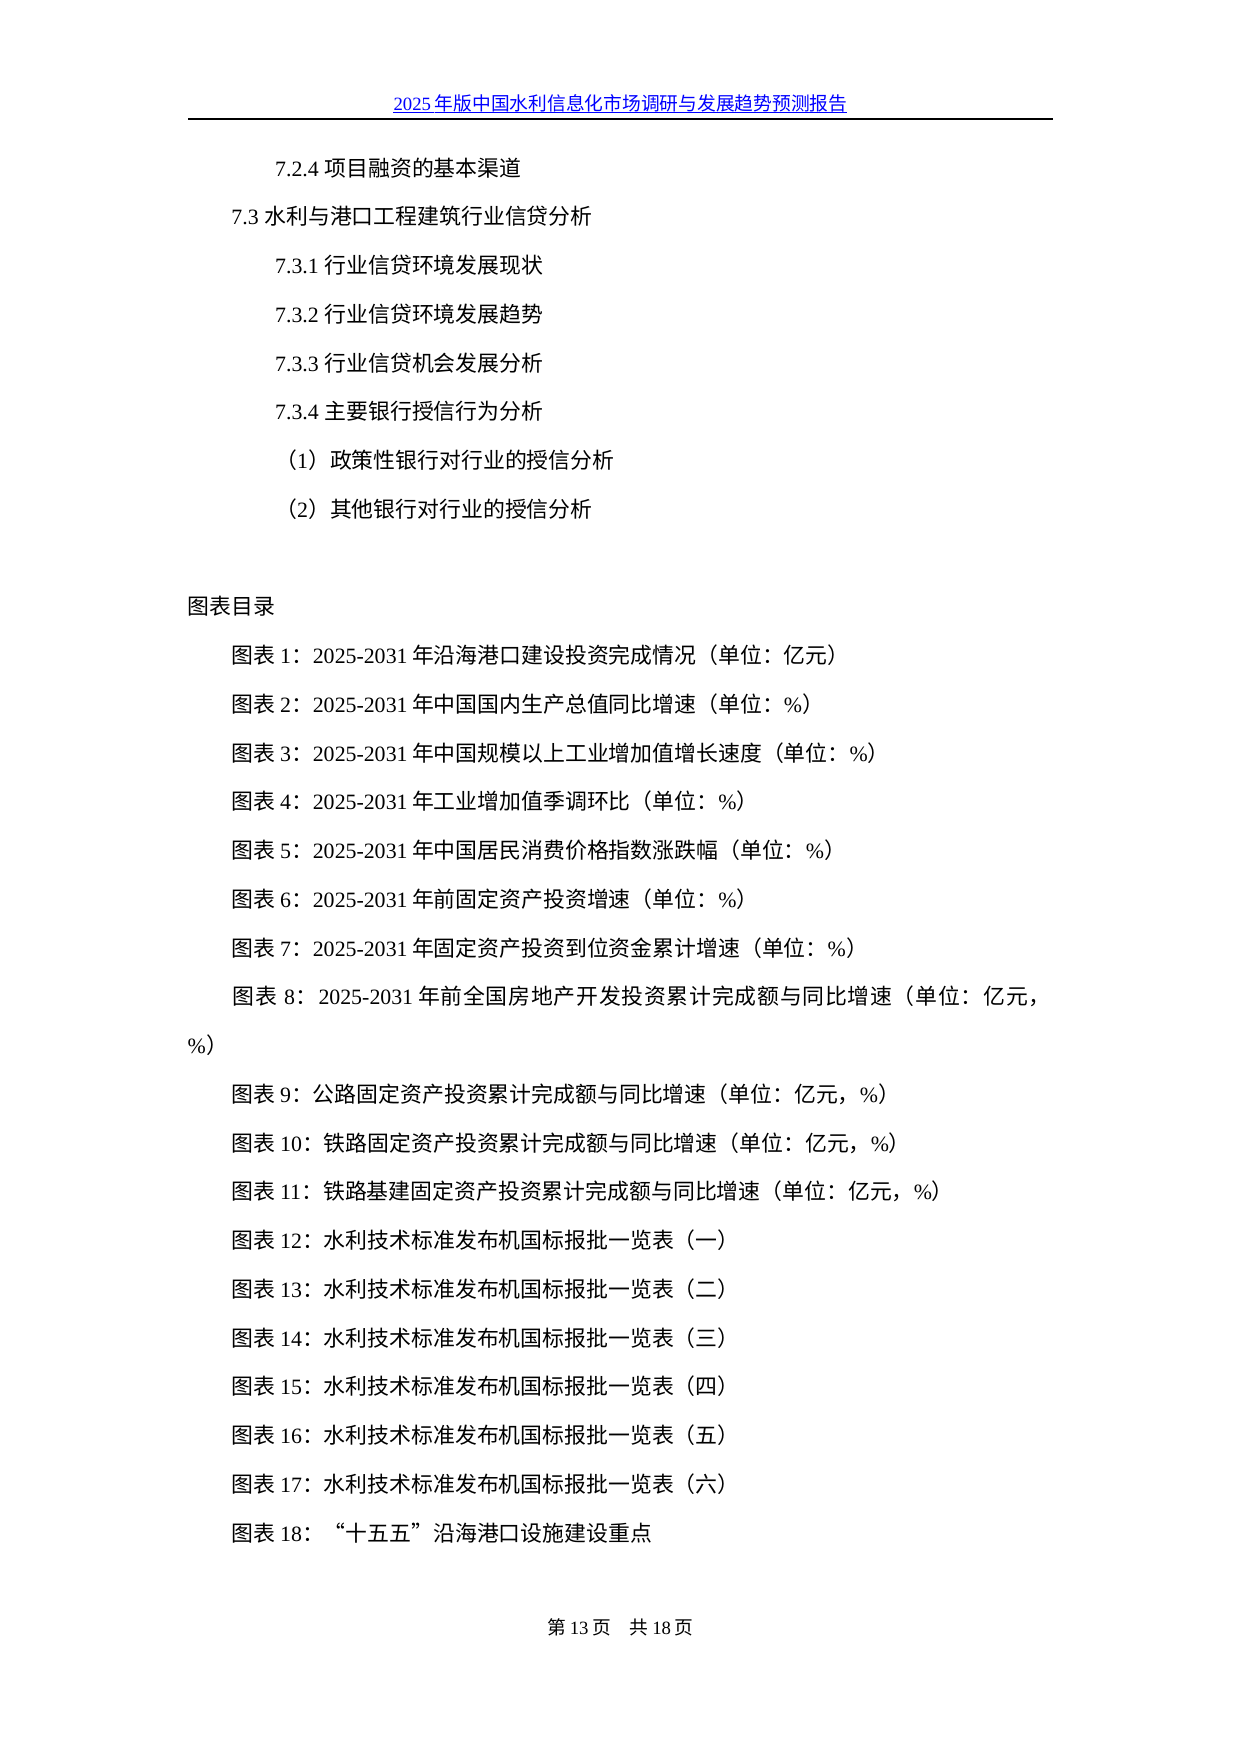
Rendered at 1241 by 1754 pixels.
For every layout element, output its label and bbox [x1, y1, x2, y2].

text [187, 150, 1053, 1548]
